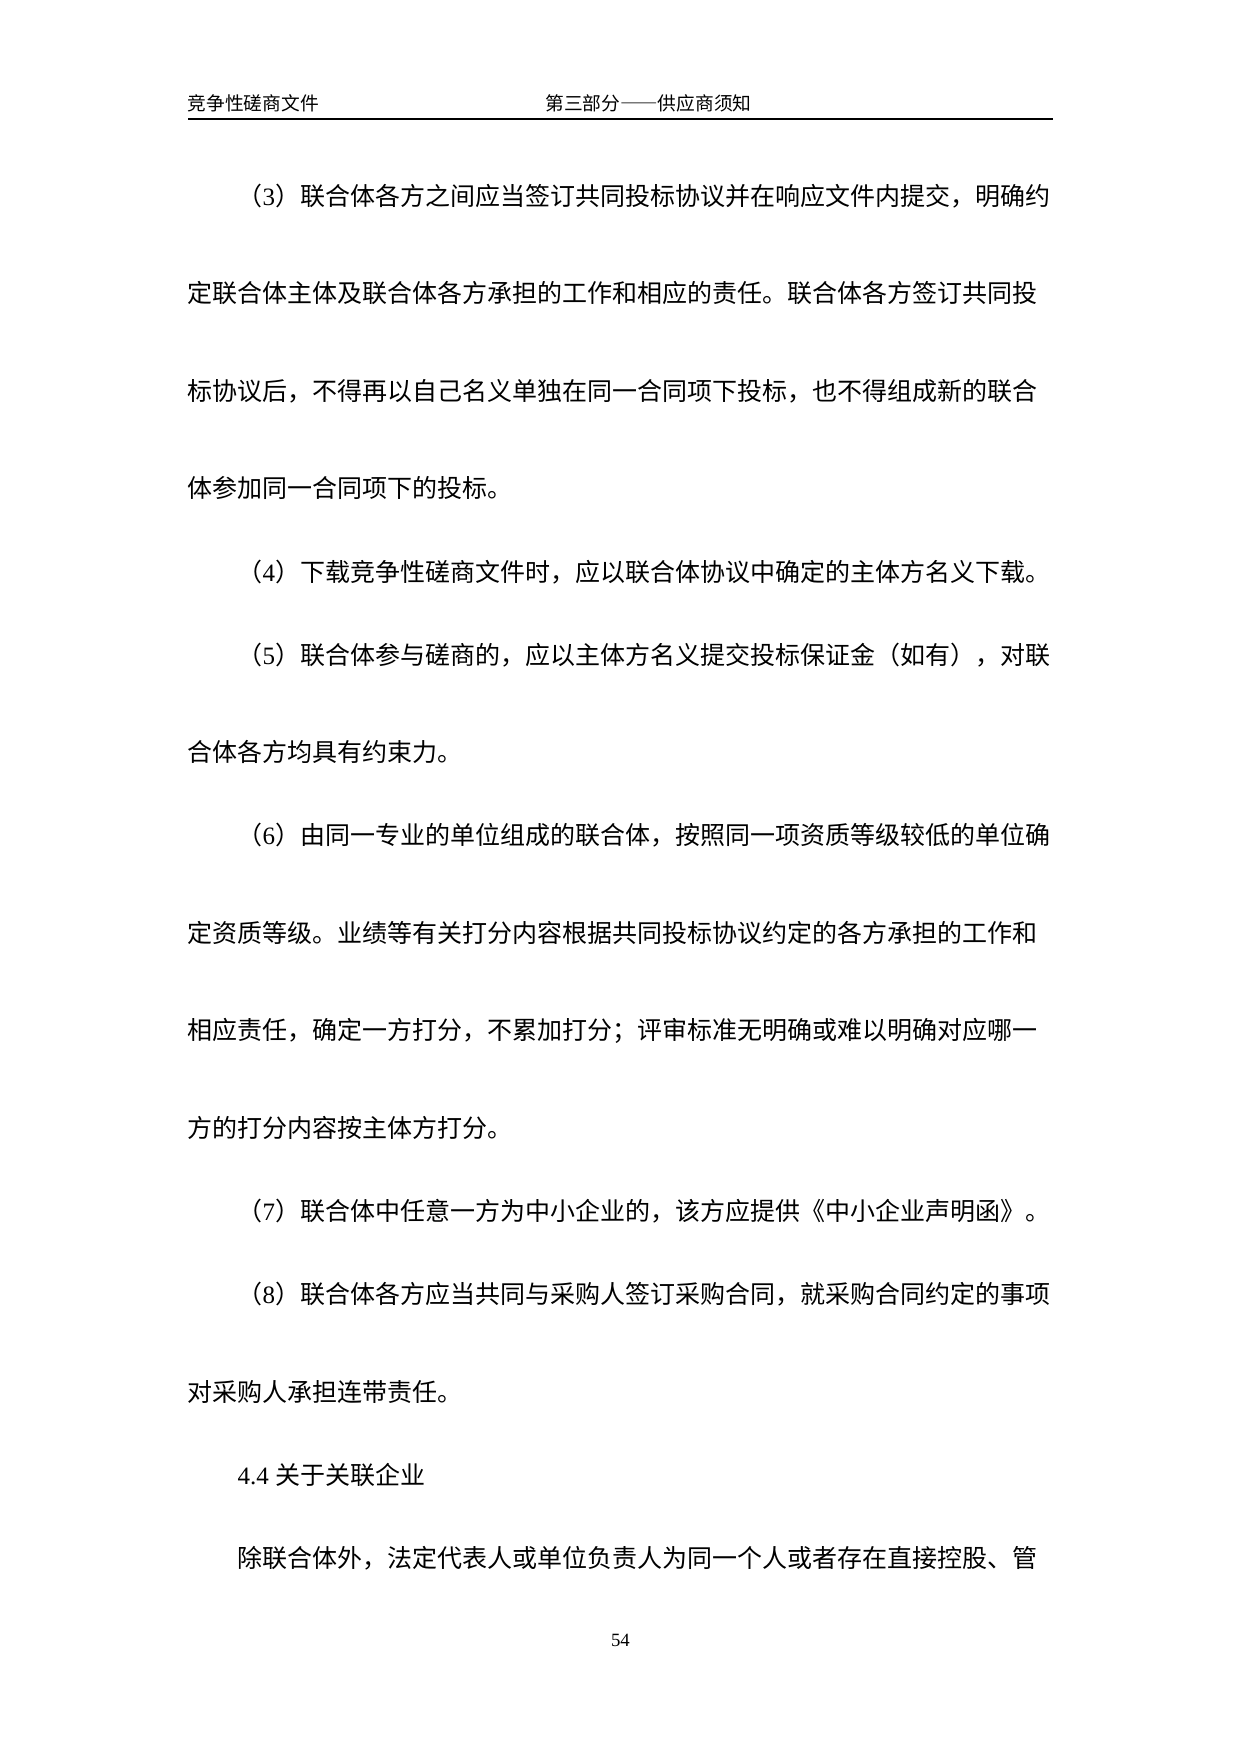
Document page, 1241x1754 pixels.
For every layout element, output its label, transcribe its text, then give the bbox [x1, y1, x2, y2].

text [187, 1524, 1053, 1589]
text （8）联合体各方应当共同与采购人签订采购合同，就采购合同约定的事项对采购人承担连带责任。 [187, 1260, 1053, 1423]
text （3）联合体各方之间应当签订共同投标协议并在响应文件内提交，明确约定联合体主体及联合体各方承担的工作和相应的责任。联合体各方签订共同投标协议后，不得再以自己名义单独在同一合同项下投标，也不得组成新的联合体参加同一合同项下的投标。 [187, 162, 1053, 519]
text 4.4 关于关联企业 [187, 1441, 1053, 1506]
text （6）由同一专业的单位组成的联合体，按照同一项资质等级较低的单位确定资质等级。业绩等有关打分内容根据共同投标协议约定的各方承担的工作和相应责任，确定一方打分，不累加打分；评审标准无明确或难以明确对应哪一方的打分内容按主体方打分。 [187, 801, 1053, 1159]
text （5）联合体参与磋商的，应以主体方名义提交投标保证金（如有），对联合体各方均具有约束力。 [187, 621, 1053, 783]
text （7）联合体中任意一方为中小企业的，该方应提供《中小企业声明函》。 [187, 1177, 1053, 1242]
text （4）下载竞争性磋商文件时，应以联合体协议中确定的主体方名义下载。 [187, 538, 1053, 603]
